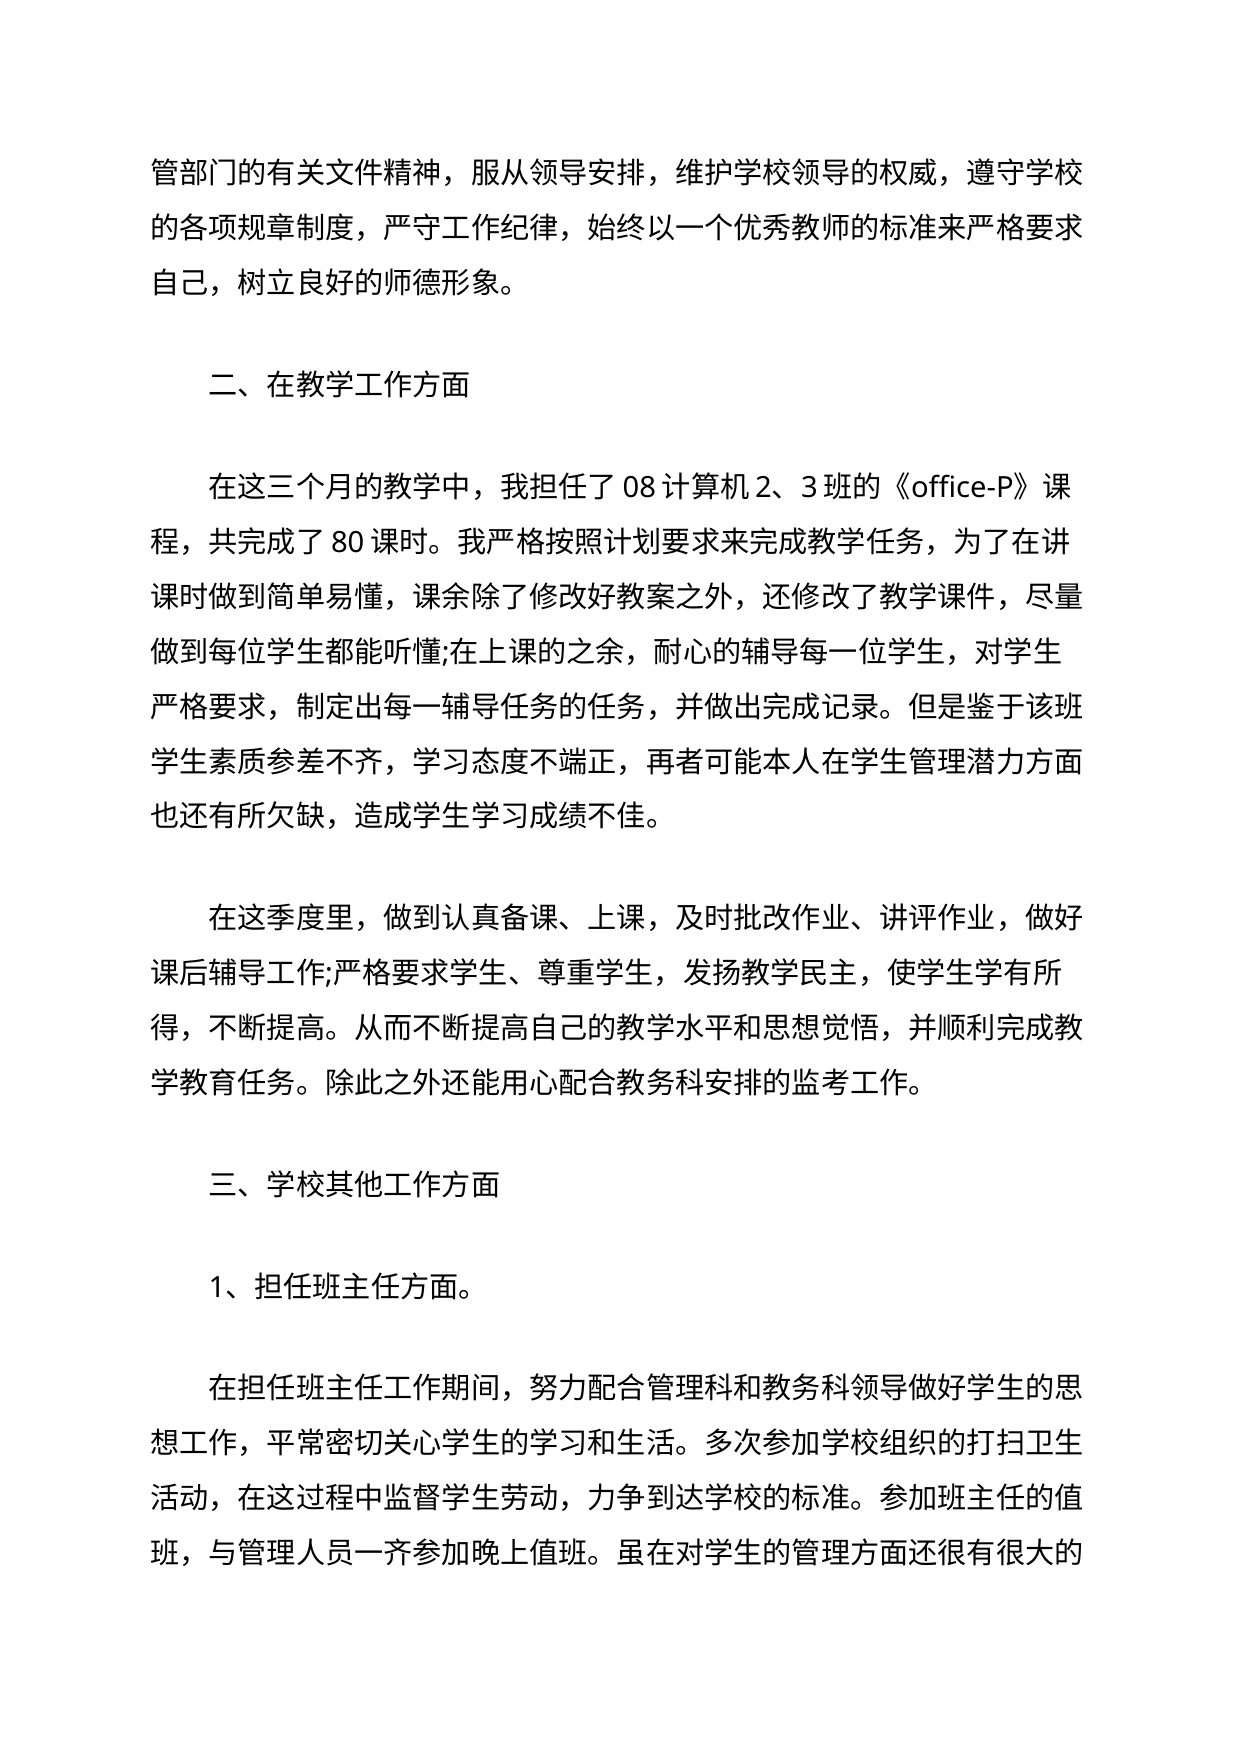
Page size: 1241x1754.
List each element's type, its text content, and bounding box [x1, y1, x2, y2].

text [150, 1365, 1090, 1572]
text 二、在教学工作方面 [150, 362, 1090, 404]
text 三、学校其他工作方面 [150, 1161, 1090, 1204]
text 1、担任班主任方面。 [150, 1263, 1090, 1306]
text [150, 150, 1090, 302]
text 在这三个月的教学中，我担任了08计算机2、3班的《office-P》课程，共完成了80课时。我严格按照计划要求来完成教学任务，为了在讲课时做到简单易懂，课余除了修改好教案之外，还修改了教学课件，尽量做到每位学生都能听懂;在上课的之余，耐心的辅导每一位学生，对学生严格要求，制定出每一辅导任务的任务，并做出完成记录。但是鉴于该班学生素质参差不齐，学习态度不端正，再者可能本人在学生管理潜力方面也还有所欠缺，造成学生学习成绩不佳。 [150, 463, 1090, 835]
text 在这季度里，做到认真备课、上课，及时批改作业、讲评作业，做好课后辅导工作;严格要求学生、尊重学生，发扬教学民主，使学生学有所得，不断提高。从而不断提高自己的教学水平和思想觉悟，并顺利完成教学教育任务。除此之外还能用心配合教务科安排的监考工作。 [150, 895, 1090, 1102]
